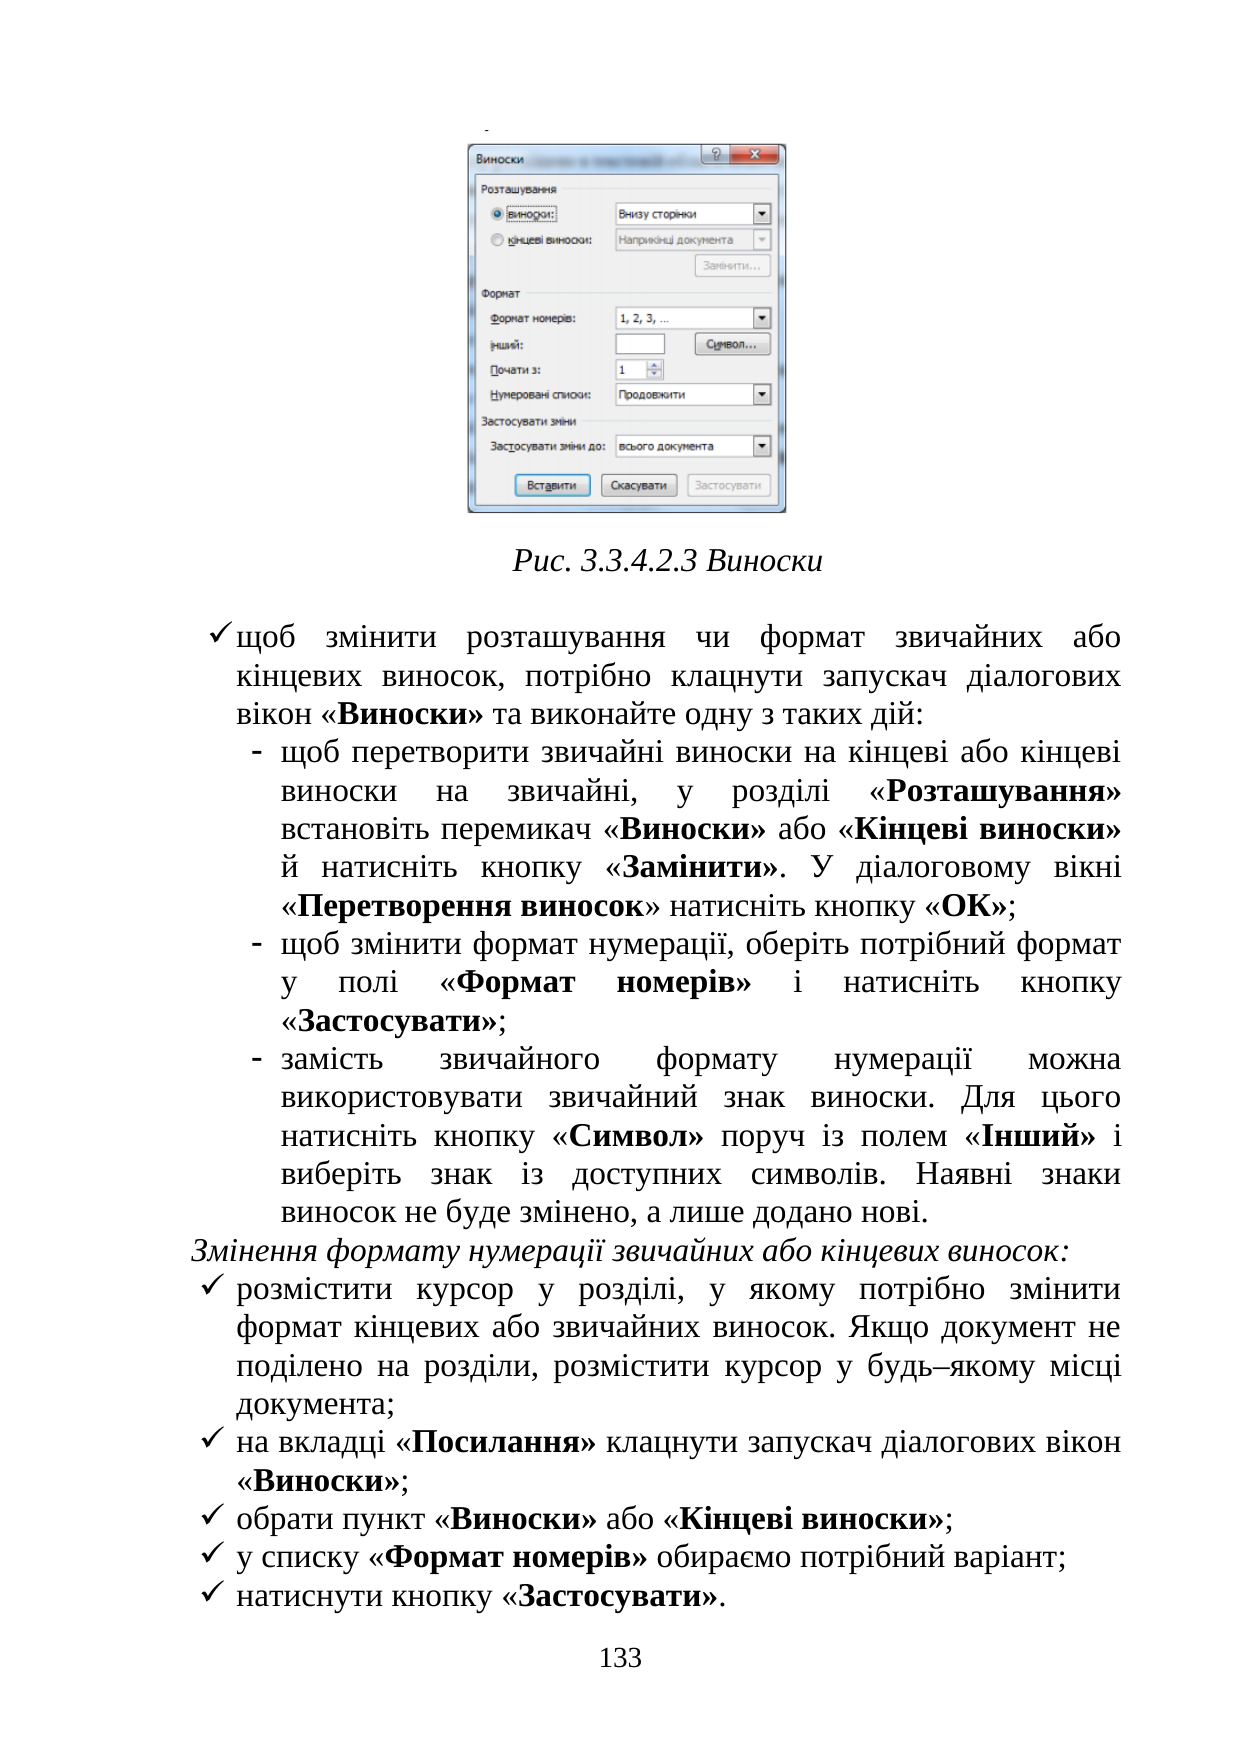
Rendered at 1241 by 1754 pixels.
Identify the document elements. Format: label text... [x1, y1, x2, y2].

list у списку «Формат номерів» обираємо потрібний варіант; [199, 1536, 1122, 1575]
picture [315, 130, 914, 526]
text Рис. 3.3.4.2.3 Виноски [213, 540, 1122, 578]
list обрати пункт «Виноски» або «Кінцеві виноски»; [199, 1498, 1122, 1536]
list замість звичайного формату нумерації можна використовувати звичайний знак виноски. Для цього натисніть кнопку «Символ» поруч із полем «Інший» і виберіть знак із доступних символів. Наявні знаки виносок не буде змінено, а лише додано нові. [251, 1038, 1122, 1230]
list натиснути кнопку «Застосувати». [199, 1575, 1122, 1613]
list на вкладці «Посилання» клацнути запускач діалогових вікон «Виноски»; [199, 1421, 1122, 1498]
list щоб змінити формат нумерації, оберіть потрібний формат у полі «Формат номерів» і натисніть кнопку «Застосувати»; [251, 923, 1122, 1038]
text Змінення формату нумерації звичайних або кінцевих виносок: [118, 1230, 1122, 1268]
list щоб змінити розташування чи формат звичайних або кінцевих виносок, потрібно клацнути запускач діалогових вікон «Виноски» та виконайте одну з таких дій: [207, 616, 1122, 731]
list розмістити курсор у розділі, у якому потрібно змінити формат кінцевих або звичайних виносок. Якщо документ не поділено на розділи, розмістити курсор у будь–якому місці документа; [199, 1268, 1122, 1421]
list щоб перетворити звичайні виноски на кінцеві або кінцеві виноски на звичайні, у розділі «Розташування» встановіть перемикач «Виноски» або «Кінцеві виноски» й натисніть кнопку «Замінити». У діалоговому вікні «Перетворення виносок» натисніть кнопку «ОК»; [251, 731, 1122, 923]
